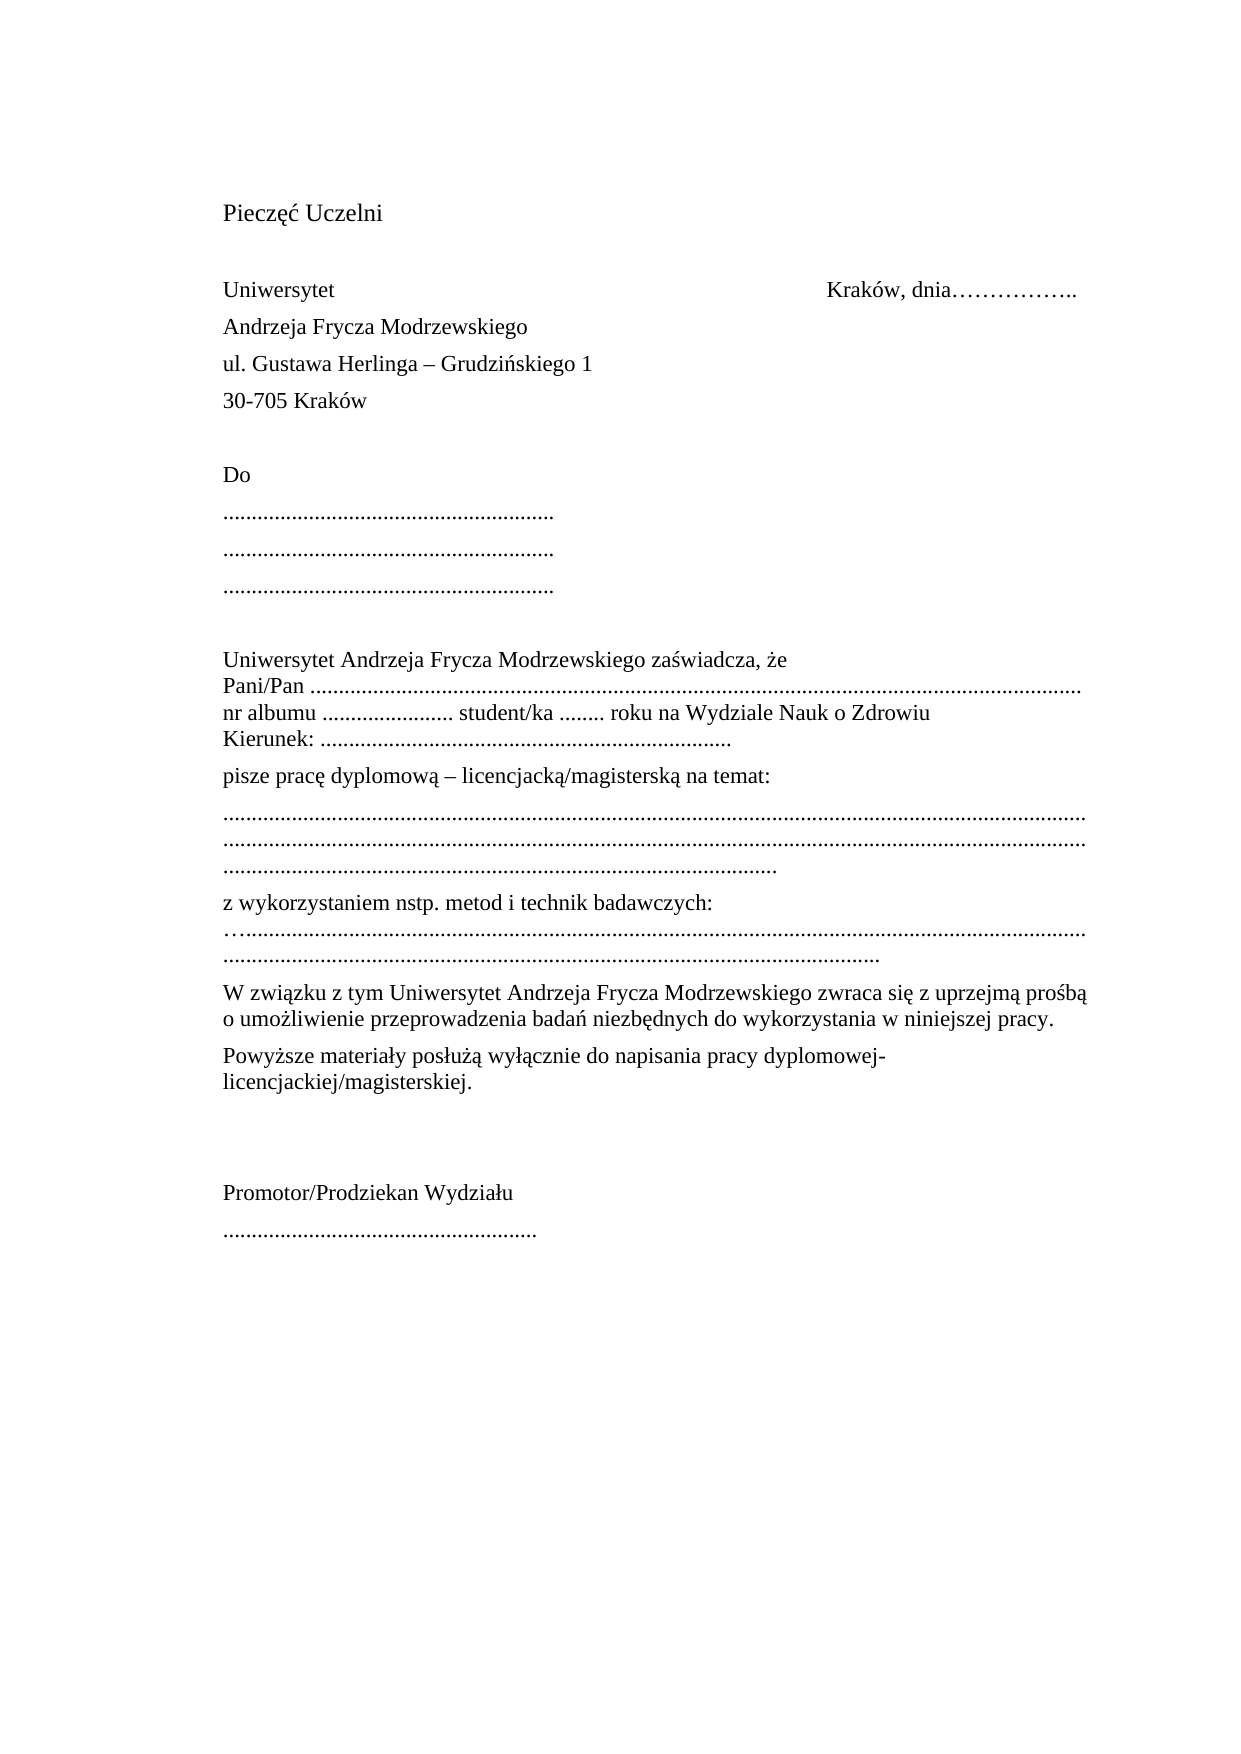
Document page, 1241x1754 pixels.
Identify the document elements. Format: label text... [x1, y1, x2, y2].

text pisze pracę dyplomową – licencjacką/magisterską na temat: [223, 762, 1093, 788]
text .......................................................... [223, 572, 1093, 598]
text Do [223, 461, 1093, 488]
text Andrzeja Frycza Modrzewskiego [223, 313, 1093, 340]
text Pieczęć Uczelni [223, 198, 1093, 226]
text .......................................................... [223, 498, 1093, 524]
text ul. Gustawa Herlinga – Grudzińskiego 1 [223, 350, 1093, 377]
text z wykorzystaniem nstp. metod i technik badawczych: …...................................................................................................................................................................................................................................................................... [223, 889, 1093, 968]
text W związku z tym Uniwersytet Andrzeja Frycza Modrzewskiego zwraca się z uprzejmą prośbą o umożliwienie przeprowadzenia badań niezbędnych do wykorzystania w niniejszej pracy. [223, 978, 1093, 1031]
text 30-705 Kraków [223, 387, 1093, 414]
text ....................................................... [223, 1216, 1093, 1242]
text Promotor/Prodziekan Wydziału [223, 1179, 1093, 1206]
text ............................................................................................................................................................................................................................................................................................................................................................................................................... [223, 799, 1093, 878]
text .......................................................... [223, 535, 1093, 562]
text Uniwersytet Kraków, dnia…………….. [223, 276, 1093, 303]
text Powyższe materiały posłużą wyłącznie do napisania pracy dyplomowej- licencjackiej/magisterskiej. [223, 1042, 1093, 1094]
text Uniwersytet Andrzeja Frycza Modrzewskiego zaświadcza, że Pani/Pan ....................................................................................................................................... nr albumu ....................... student/ka ........ roku na Wydziale Nauk o Zdrowiu Kierunek: ........................................................................ [223, 646, 1093, 752]
